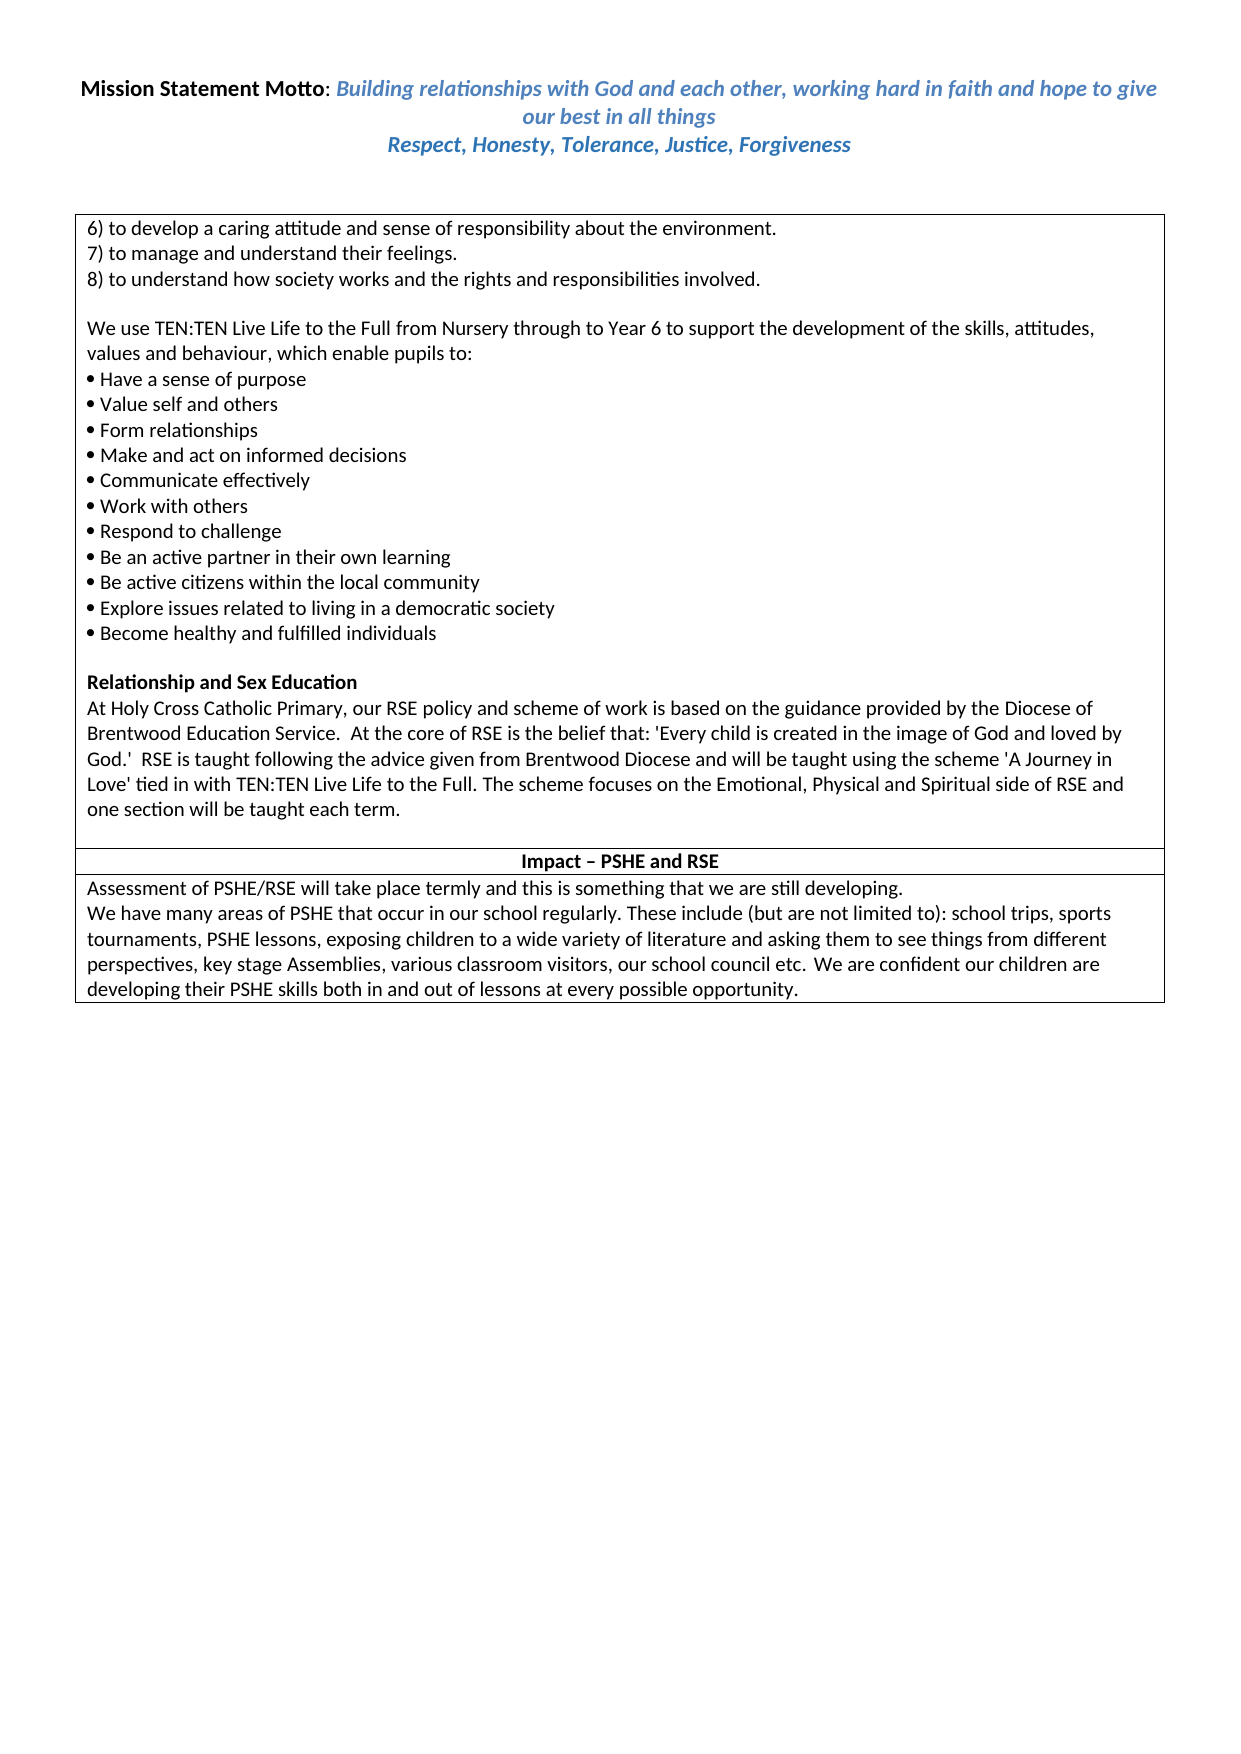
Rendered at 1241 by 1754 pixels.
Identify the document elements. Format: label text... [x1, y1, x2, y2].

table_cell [76, 215, 1164, 847]
table_cell Impact – PSHE and RSE [76, 849, 1164, 874]
table_cell Assessment of PSHE/RSE will take place termly and this is something that we are still developing. We have many areas of PSHE that occur in our school regularly. These include (but are not limited to): school trips, sports tournaments, PSHE lessons, exposing children to a wide variety of literature and asking them to see things from different perspectives, key stage Assemblies, various classroom visitors, our school council etc. We are confident our children are developing their PSHE skills both in and out of lessons at every possible opportunity. [76, 875, 1164, 1002]
